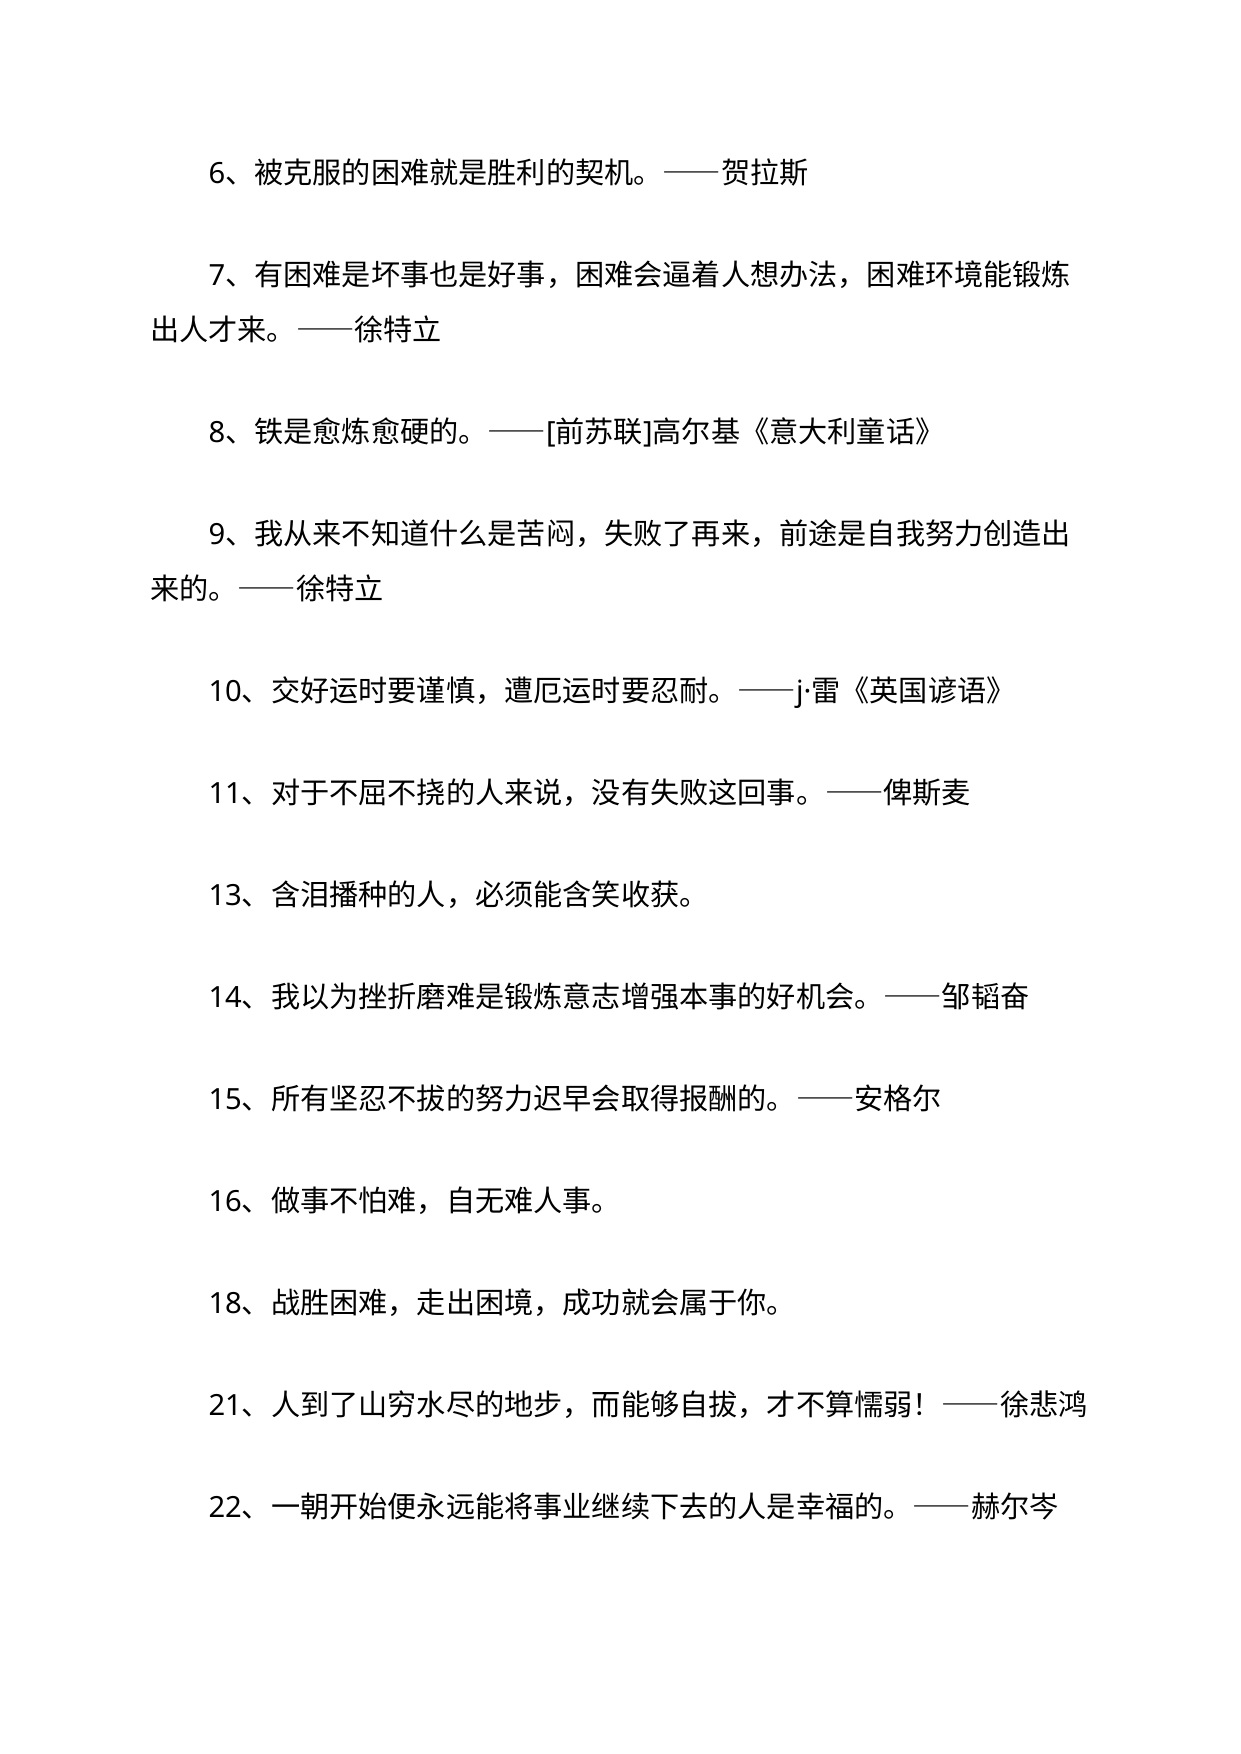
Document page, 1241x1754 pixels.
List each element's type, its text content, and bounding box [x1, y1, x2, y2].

text 13、含泪播种的人，必须能含笑收获。 [150, 871, 1090, 914]
text 21、人到了山穷水尽的地步，而能够自拔，才不算懦弱！——徐悲鸿 [150, 1381, 1090, 1424]
text 11、对于不屈不挠的人来说，没有失败这回事。——俾斯麦 [150, 769, 1090, 812]
text 14、我以为挫折磨难是锻炼意志增强本事的好机会。——邹韬奋 [150, 973, 1090, 1016]
text 9、我从来不知道什么是苦闷，失败了再来，前途是自我努力创造出来的。——徐特立 [150, 511, 1090, 608]
text 10、交好运时要谨慎，遭厄运时要忍耐。——j·雷《英国谚语》 [150, 667, 1090, 710]
text 18、战胜困难，走出困境，成功就会属于你。 [150, 1279, 1090, 1322]
text 8、铁是愈炼愈硬的。——[前苏联]高尔基《意大利童话》 [150, 409, 1090, 451]
text 22、一朝开始便永远能将事业继续下去的人是幸福的。——赫尔岑 [150, 1483, 1090, 1526]
text 7、有困难是坏事也是好事，困难会逼着人想办法，困难环境能锻炼出人才来。——徐特立 [150, 252, 1090, 349]
text 15、所有坚忍不拔的努力迟早会取得报酬的。——安格尔 [150, 1075, 1090, 1118]
text 16、做事不怕难，自无难人事。 [150, 1177, 1090, 1220]
text 6、被克服的困难就是胜利的契机。——贺拉斯 [150, 150, 1090, 192]
